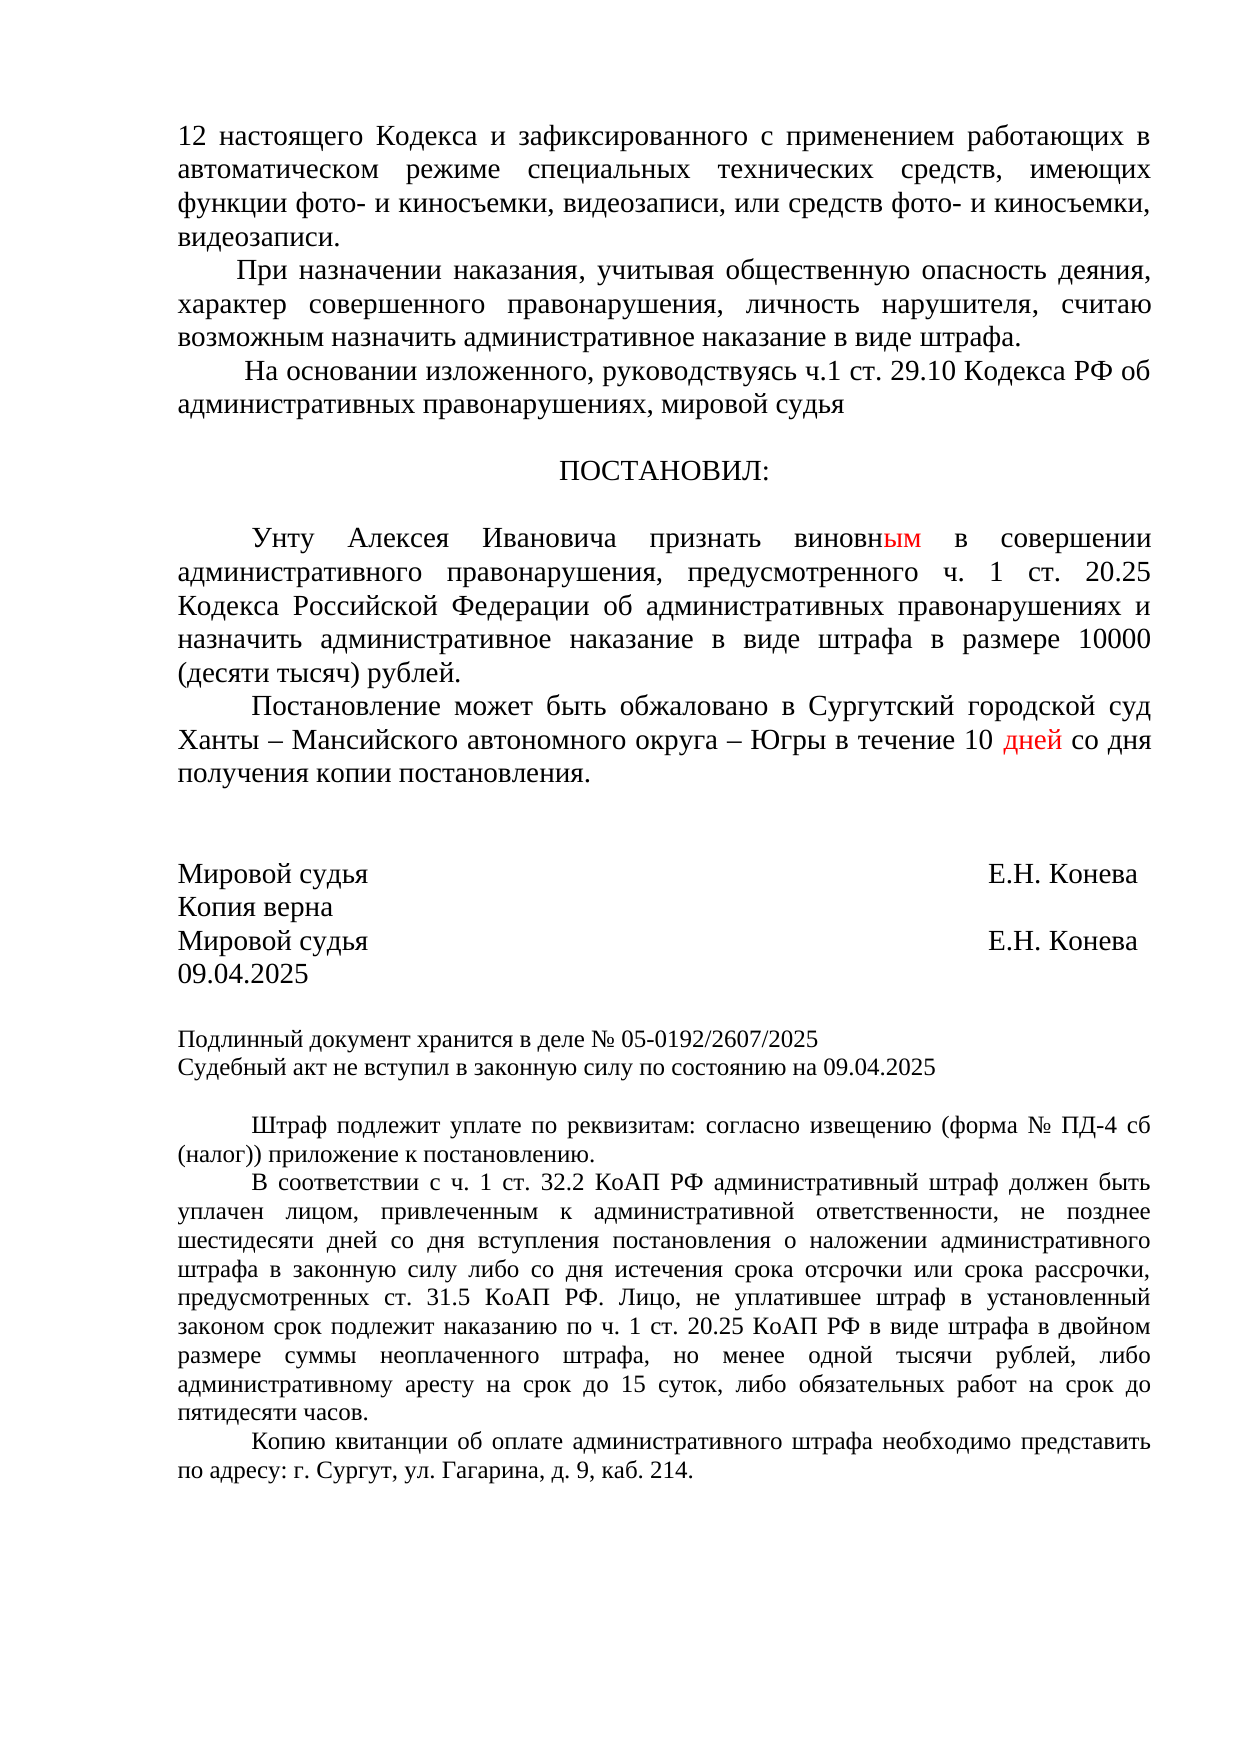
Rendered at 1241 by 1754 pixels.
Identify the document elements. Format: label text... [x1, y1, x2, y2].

text Штраф подлежит уплате по реквизитам: согласно извещению (форма № ПД-4 сб (налог)) приложение к постановлению. [177, 1110, 1152, 1167]
text Копия верна [177, 889, 1152, 923]
text При назначении наказания, учитывая общественную опасность деяния, характер совершенного правонарушения, личность нарушителя, считаю возможным назначить административное наказание в виде штрафа. [177, 252, 1152, 353]
text ПОСТАНОВИЛ: [177, 453, 1152, 487]
text Копию квитанции об оплате административного штрафа необходимо представить по адресу: г. Сургут, ул. Гагарина, д. 9, каб. 214. [177, 1426, 1152, 1484]
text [177, 118, 1152, 252]
text Мировой судья Е.Н. Конева [177, 923, 1152, 957]
text На основании изложенного, руководствуясь ч.1 ст. 29.10 Кодекса РФ об административных правонарушениях, мировой судья [177, 353, 1152, 420]
text Судебный акт не вступил в законную силу по состоянию на 09.04.2025 [177, 1052, 1152, 1081]
text Подлинный документ хранится в деле № 05-0192/2607/2025 [177, 1024, 1152, 1052]
text Унту Алексея Ивановича признать виновным в совершении административного правонарушения, предусмотренного ч. 1 ст. 20.25 Кодекса Российской Федерации об административных правонарушениях и назначить административное наказание в виде штрафа в размере 10000 (десяти тысяч) рублей. [177, 521, 1152, 688]
text Постановление может быть обжаловано в Сургутский городской суд Ханты – Мансийского автономного округа – Югры в течение 10 дней со дня получения копии постановления. [177, 688, 1152, 789]
text Мировой судья Е.Н. Конева [177, 856, 1152, 889]
text 09.04.2025 [177, 957, 1152, 990]
text В соответствии с ч. 1 ст. 32.2 КоАП РФ административный штраф должен быть уплачен лицом, привлеченным к административной ответственности, не позднее шестидесяти дней со дня вступления постановления о наложении административного штрафа в законную силу либо со дня истечения срока отсрочки или срока рассрочки, предусмотренных ст. 31.5 КоАП РФ. Лицо, не уплатившее штраф в установленный законом срок подлежит наказанию по ч. 1 ст. 20.25 КоАП РФ в виде штрафа в двойном размере суммы неоплаченного штрафа, но менее одной тысячи рублей, либо административному аресту на срок до 15 суток, либо обязательных работ на срок до пятидесяти часов. [177, 1167, 1152, 1426]
